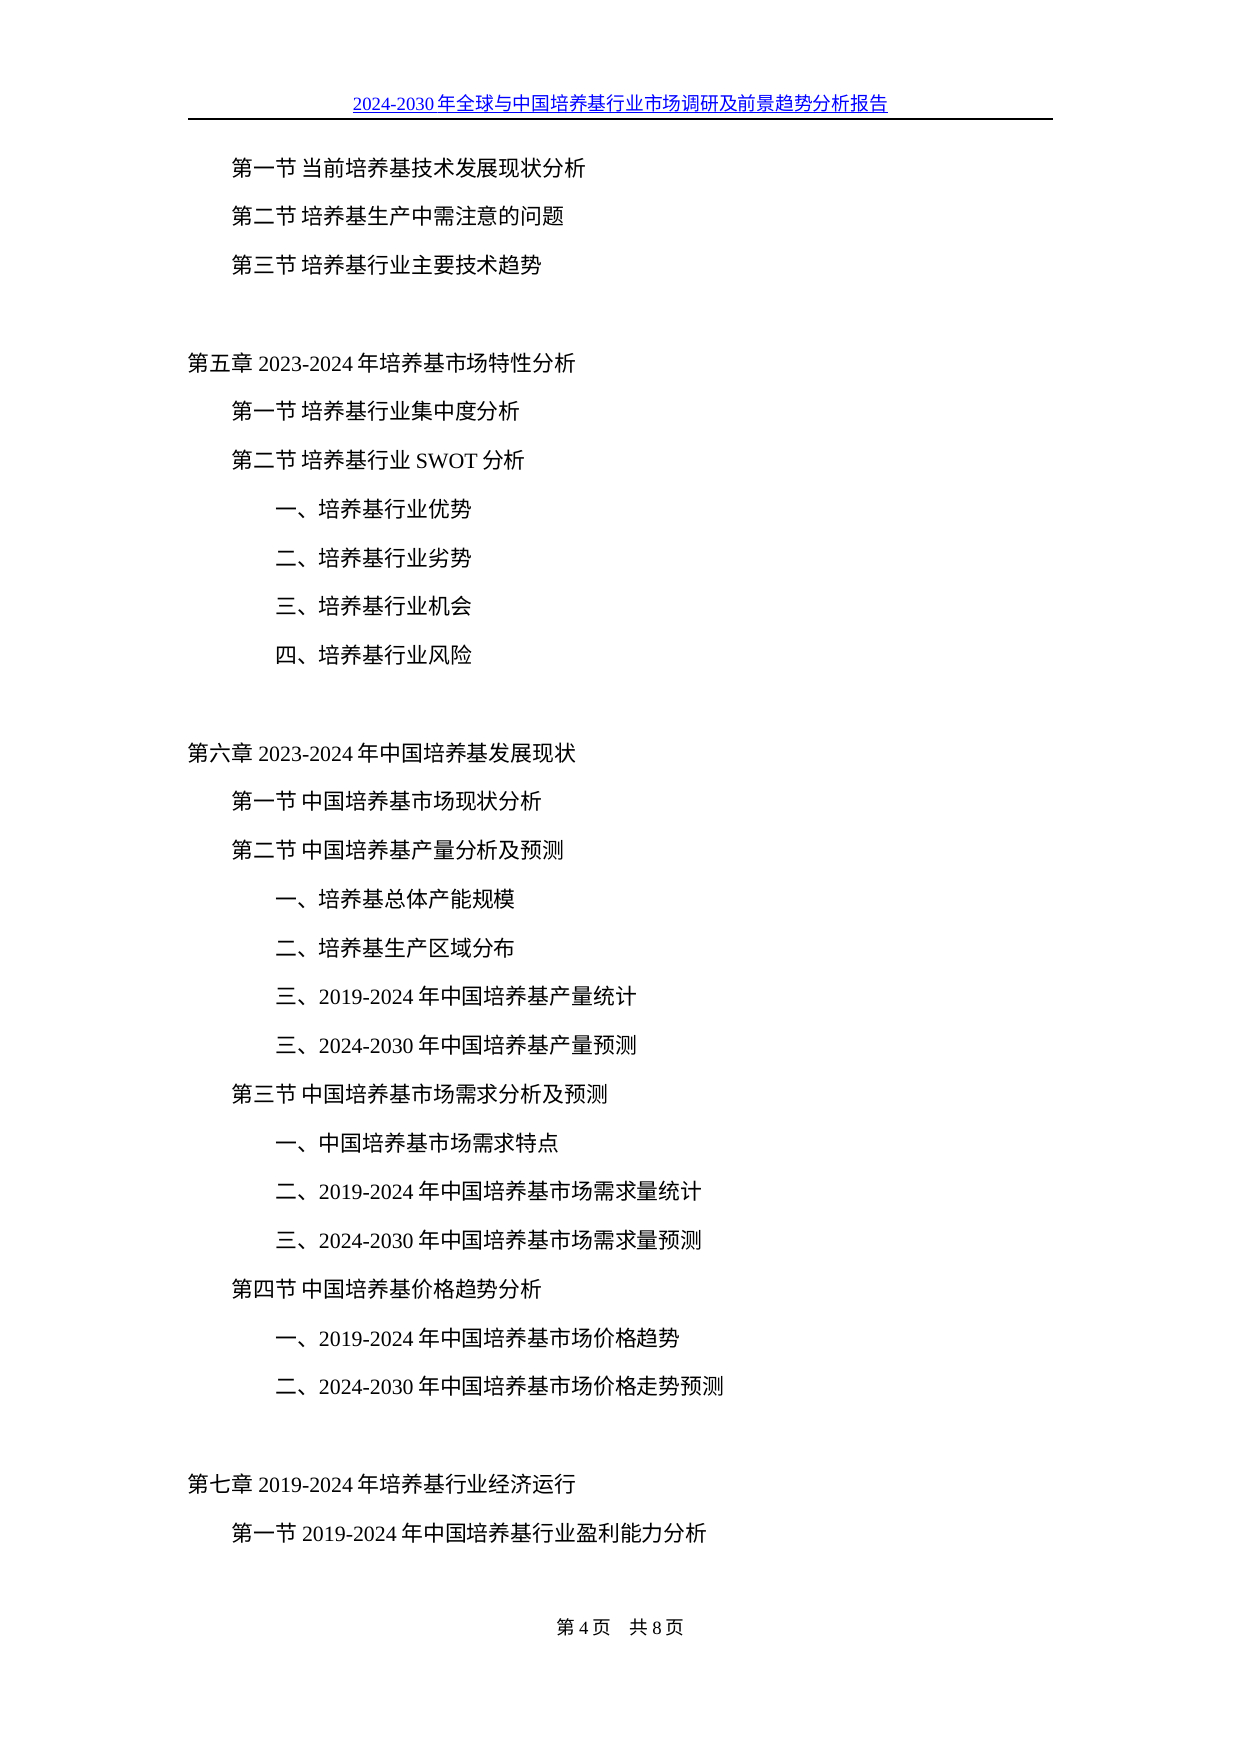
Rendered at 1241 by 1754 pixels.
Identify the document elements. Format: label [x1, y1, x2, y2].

text [187, 150, 1053, 1548]
